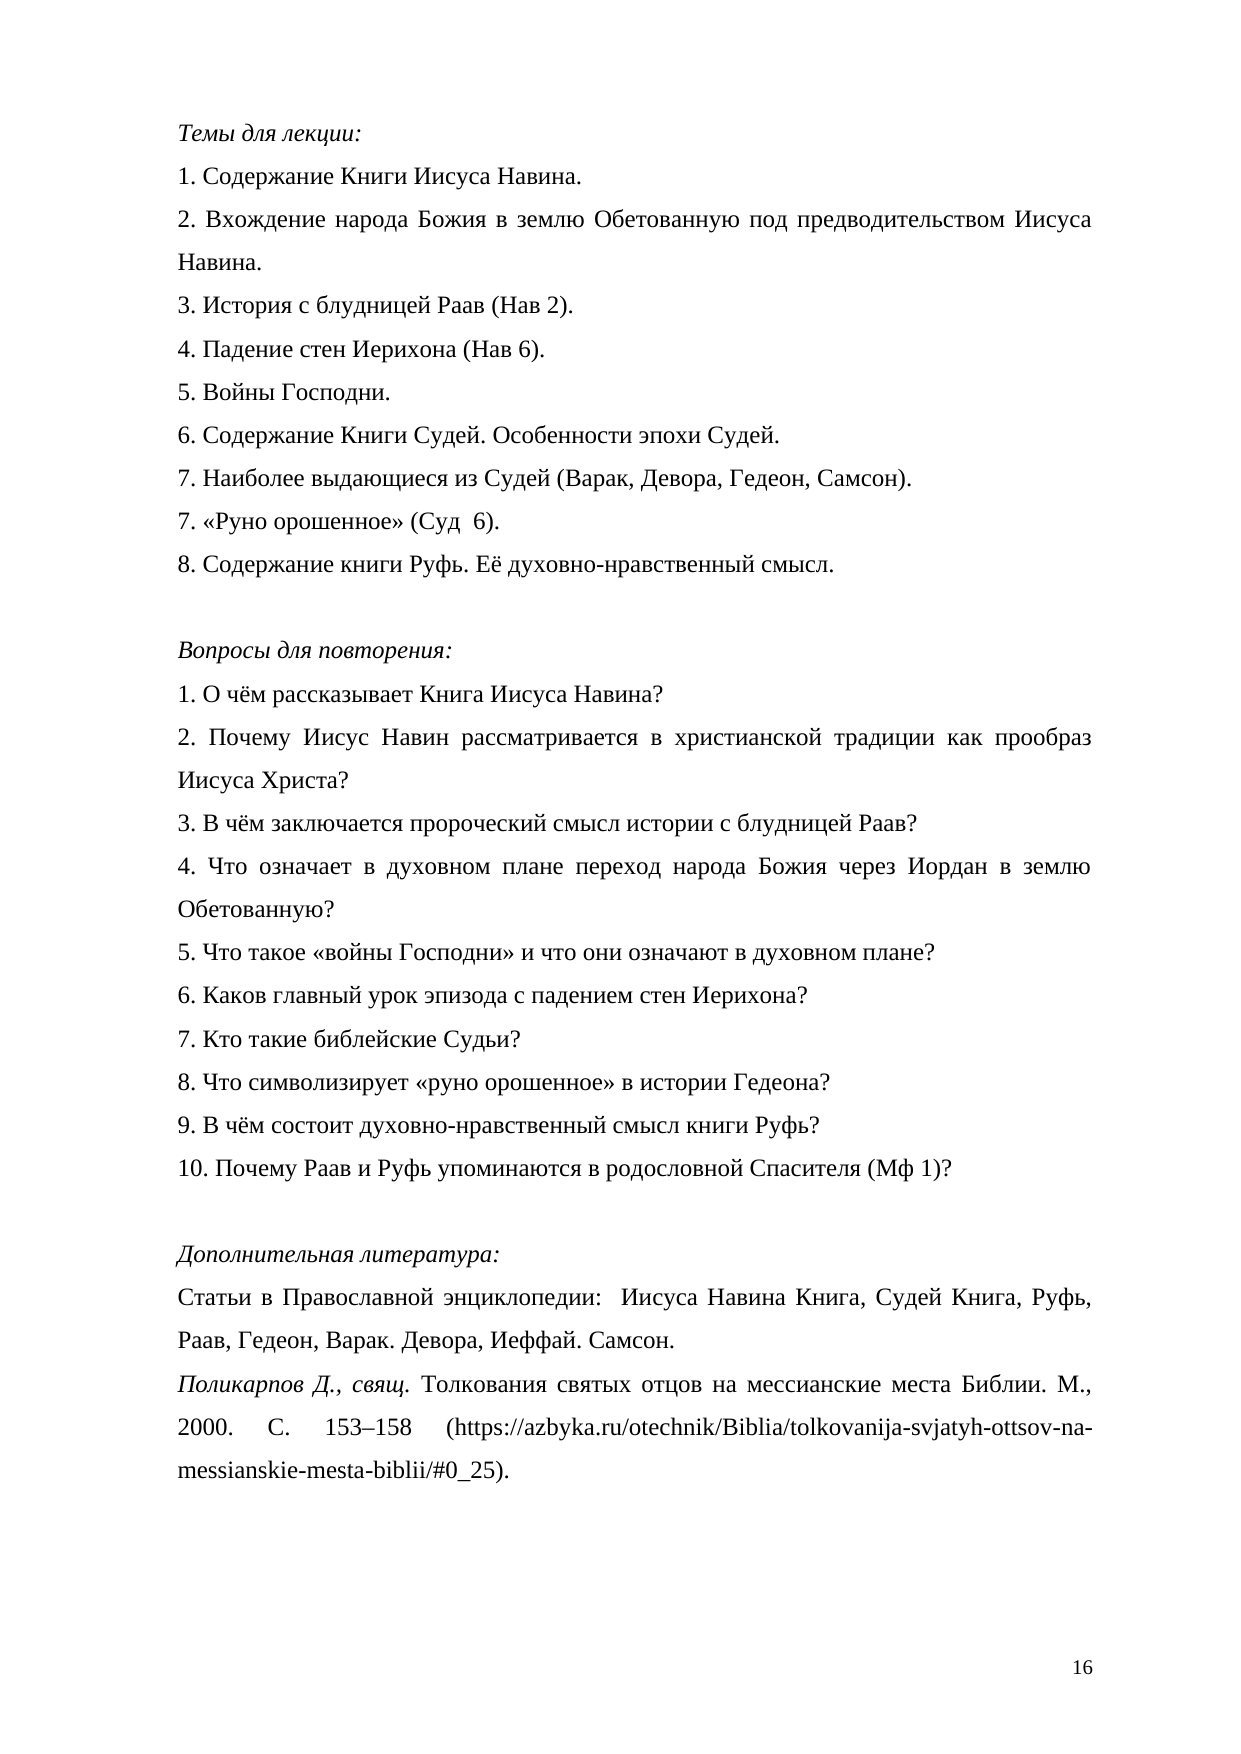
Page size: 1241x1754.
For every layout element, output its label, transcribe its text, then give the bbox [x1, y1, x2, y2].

text Поликарпов Д., свящ. Толкования святых отцов на мессианские места Библии. М., 2000. С. 153–158 (https://azbyka.ru/otechnik/Biblia/tolkovanija-svjatyh-ottsov-na-messianskie-mesta-biblii/#0_25). [177, 1369, 1093, 1484]
text 8. Содержание книги Руфь. Её духовно-нравственный смысл. [177, 549, 1093, 578]
text Вопросы для повторения: [177, 636, 1093, 664]
text 7. Кто такие библейские Судьи? [177, 1024, 1093, 1052]
text Дополнительная литература: [177, 1239, 1093, 1268]
text 6. Содержание Книги Судей. Особенности эпохи Судей. [177, 420, 1093, 449]
text 4. Что означает в духовном плане переход народа Божия через Иордан в землю Обетованную? [177, 851, 1093, 923]
text 1. Содержание Книги Иисуса Навина. [177, 161, 1093, 190]
text 2. Почему Иисус Навин рассматривается в христианской традиции как прообраз Иисуса Христа? [177, 722, 1093, 794]
text 4. Падение стен Иерихона (Нав 6). [177, 334, 1093, 362]
text 2. Вхождение народа Божия в землю Обетованную под предводительством Иисуса Навина. [177, 204, 1093, 276]
text 3. История с блудницей Раав (Нав 2). [177, 291, 1093, 319]
text 8. Что символизирует «руно орошенное» в истории Гедеона? [177, 1067, 1093, 1096]
text 5. Войны Господни. [177, 377, 1093, 406]
text 9. В чём состоит духовно-нравственный смысл книги Руфь? [177, 1110, 1093, 1139]
text 6. Каков главный урок эпизода с падением стен Иерихона? [177, 981, 1093, 1009]
text 7. «Руно орошенное» (Суд 6). [177, 506, 1093, 535]
text 3. В чём заключается пророческий смысл истории с блудницей Раав? [177, 808, 1093, 837]
text Статьи в Православной энциклопедии: Иисуса Навина Книга, Судей Книга, Руфь, Раав, Гедеон, Варак. Девора, Иеффай. Самсон. [177, 1282, 1093, 1354]
text 7. Наиболее выдающиеся из Судей (Варак, Девора, Гедеон, Самсон). [177, 463, 1093, 492]
text Темы для лекции: [177, 118, 1093, 147]
text 10. Почему Раав и Руфь упоминаются в родословной Спасителя (Мф 1)? [177, 1153, 1093, 1182]
text 5. Что такое «войны Господни» и что они означают в духовном плане? [177, 937, 1093, 966]
text 1. О чём рассказывает Книга Иисуса Навина? [177, 679, 1093, 707]
